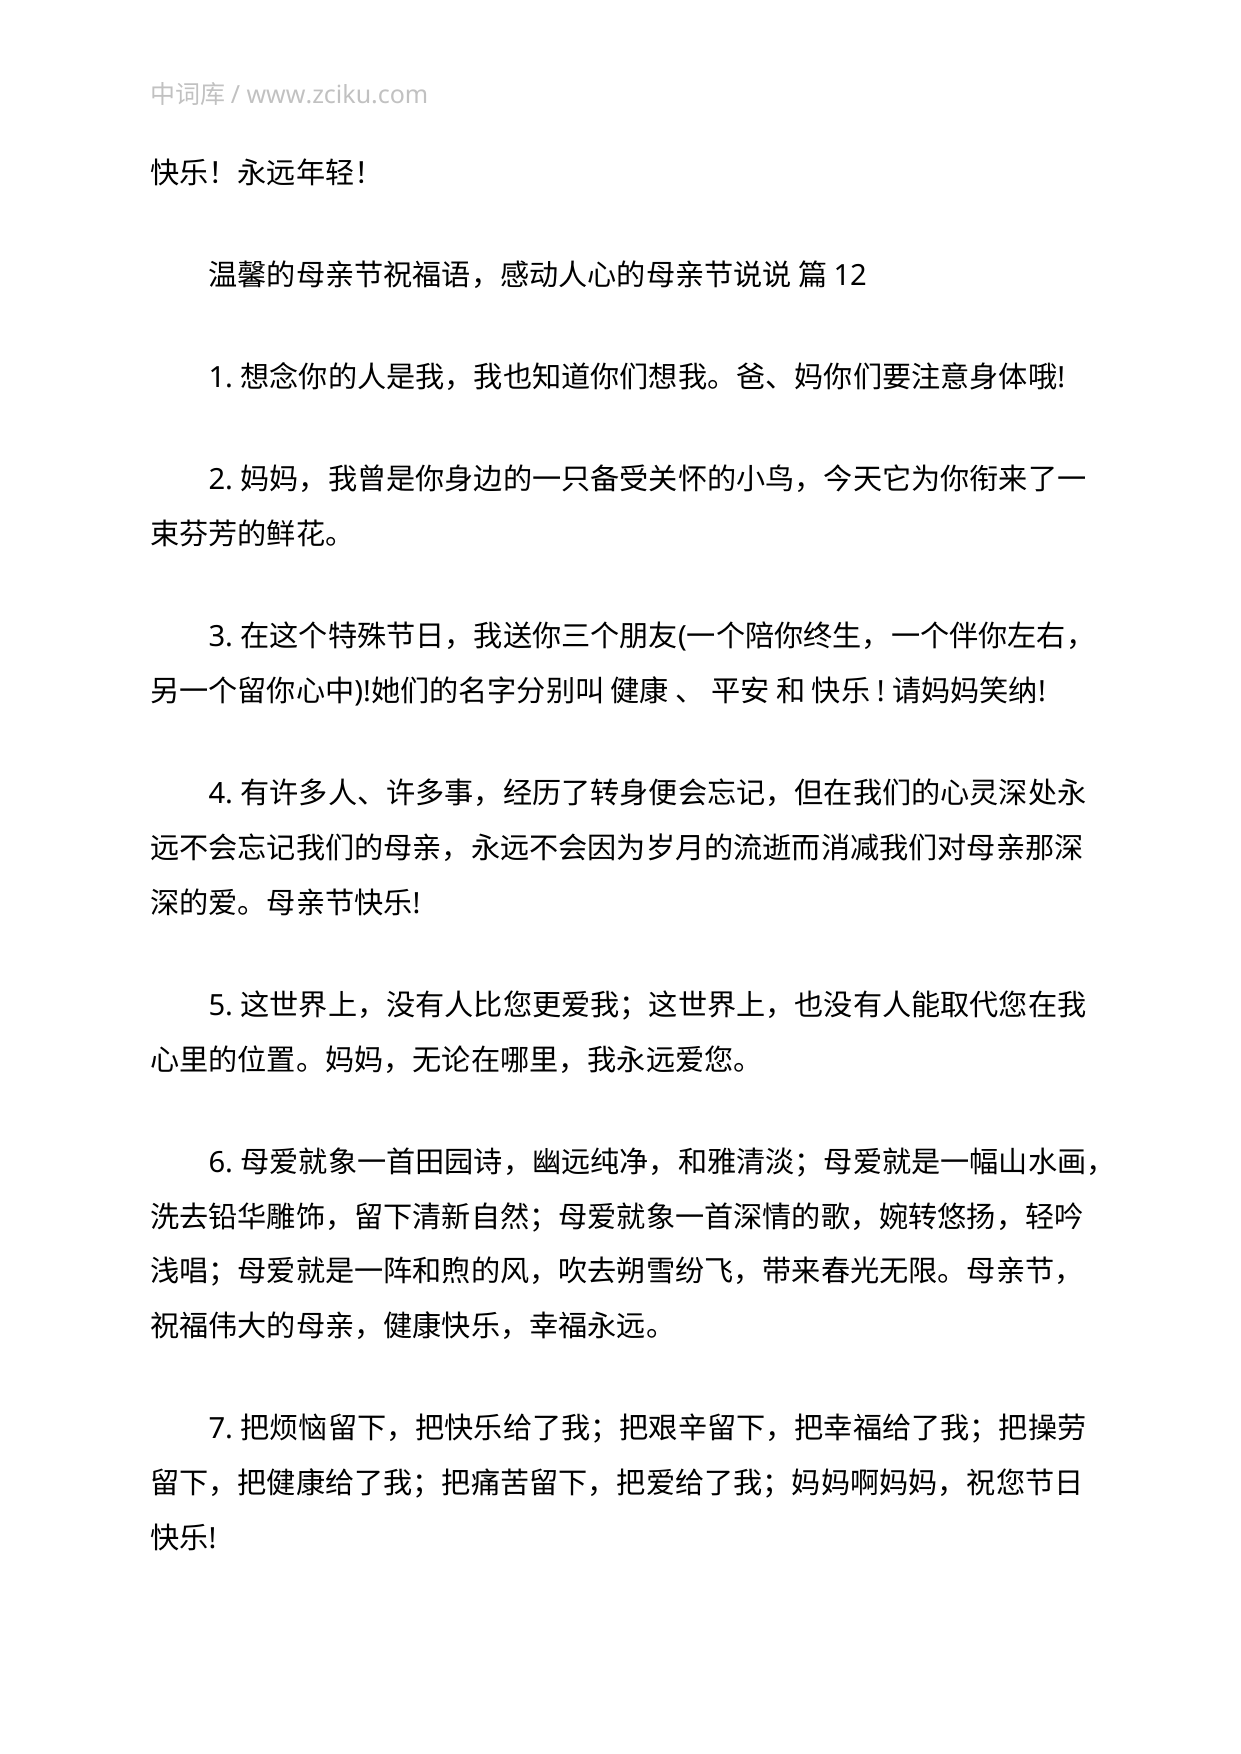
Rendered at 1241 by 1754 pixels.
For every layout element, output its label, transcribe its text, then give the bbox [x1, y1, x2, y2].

text 6. 母爱就象一首田园诗，幽远纯净，和雅清淡；母爱就是一幅山水画，洗去铅华雕饰，留下清新自然；母爱就象一首深情的歌，婉转悠扬，轻吟浅唱；母爱就是一阵和煦的风，吹去朔雪纷飞，带来春光无限。母亲节，祝福伟大的母亲，健康快乐，幸福永远。 [150, 1138, 1090, 1345]
text 3. 在这个特殊节日，我送你三个朋友(一个陪你终生，一个伴你左右，另一个留你心中)!她们的名字分别叫 健康 、 平安 和 快乐 ! 请妈妈笑纳! [150, 612, 1090, 710]
text 温馨的母亲节祝福语，感动人心的母亲节说说 篇12 [150, 252, 1090, 294]
text 5. 这世界上，没有人比您更爱我；这世界上，也没有人能取代您在我心里的位置。妈妈，无论在哪里，我永远爱您。 [150, 981, 1090, 1079]
text 7. 把烦恼留下，把快乐给了我；把艰辛留下，把幸福给了我；把操劳留下，把健康给了我；把痛苦留下，把爱给了我；妈妈啊妈妈，祝您节日快乐! [150, 1405, 1090, 1557]
text 2. 妈妈，我曾是你身边的一只备受关怀的小鸟，今天它为你衔来了一束芬芳的鲜花。 [150, 456, 1090, 553]
text 1. 想念你的人是我，我也知道你们想我。爸、妈你们要注意身体哦! [150, 354, 1090, 396]
text 4. 有许多人、许多事，经历了转身便会忘记，但在我们的心灵深处永远不会忘记我们的母亲，永远不会因为岁月的流逝而消减我们对母亲那深深的爱。母亲节快乐! [150, 769, 1090, 922]
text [150, 150, 1090, 192]
